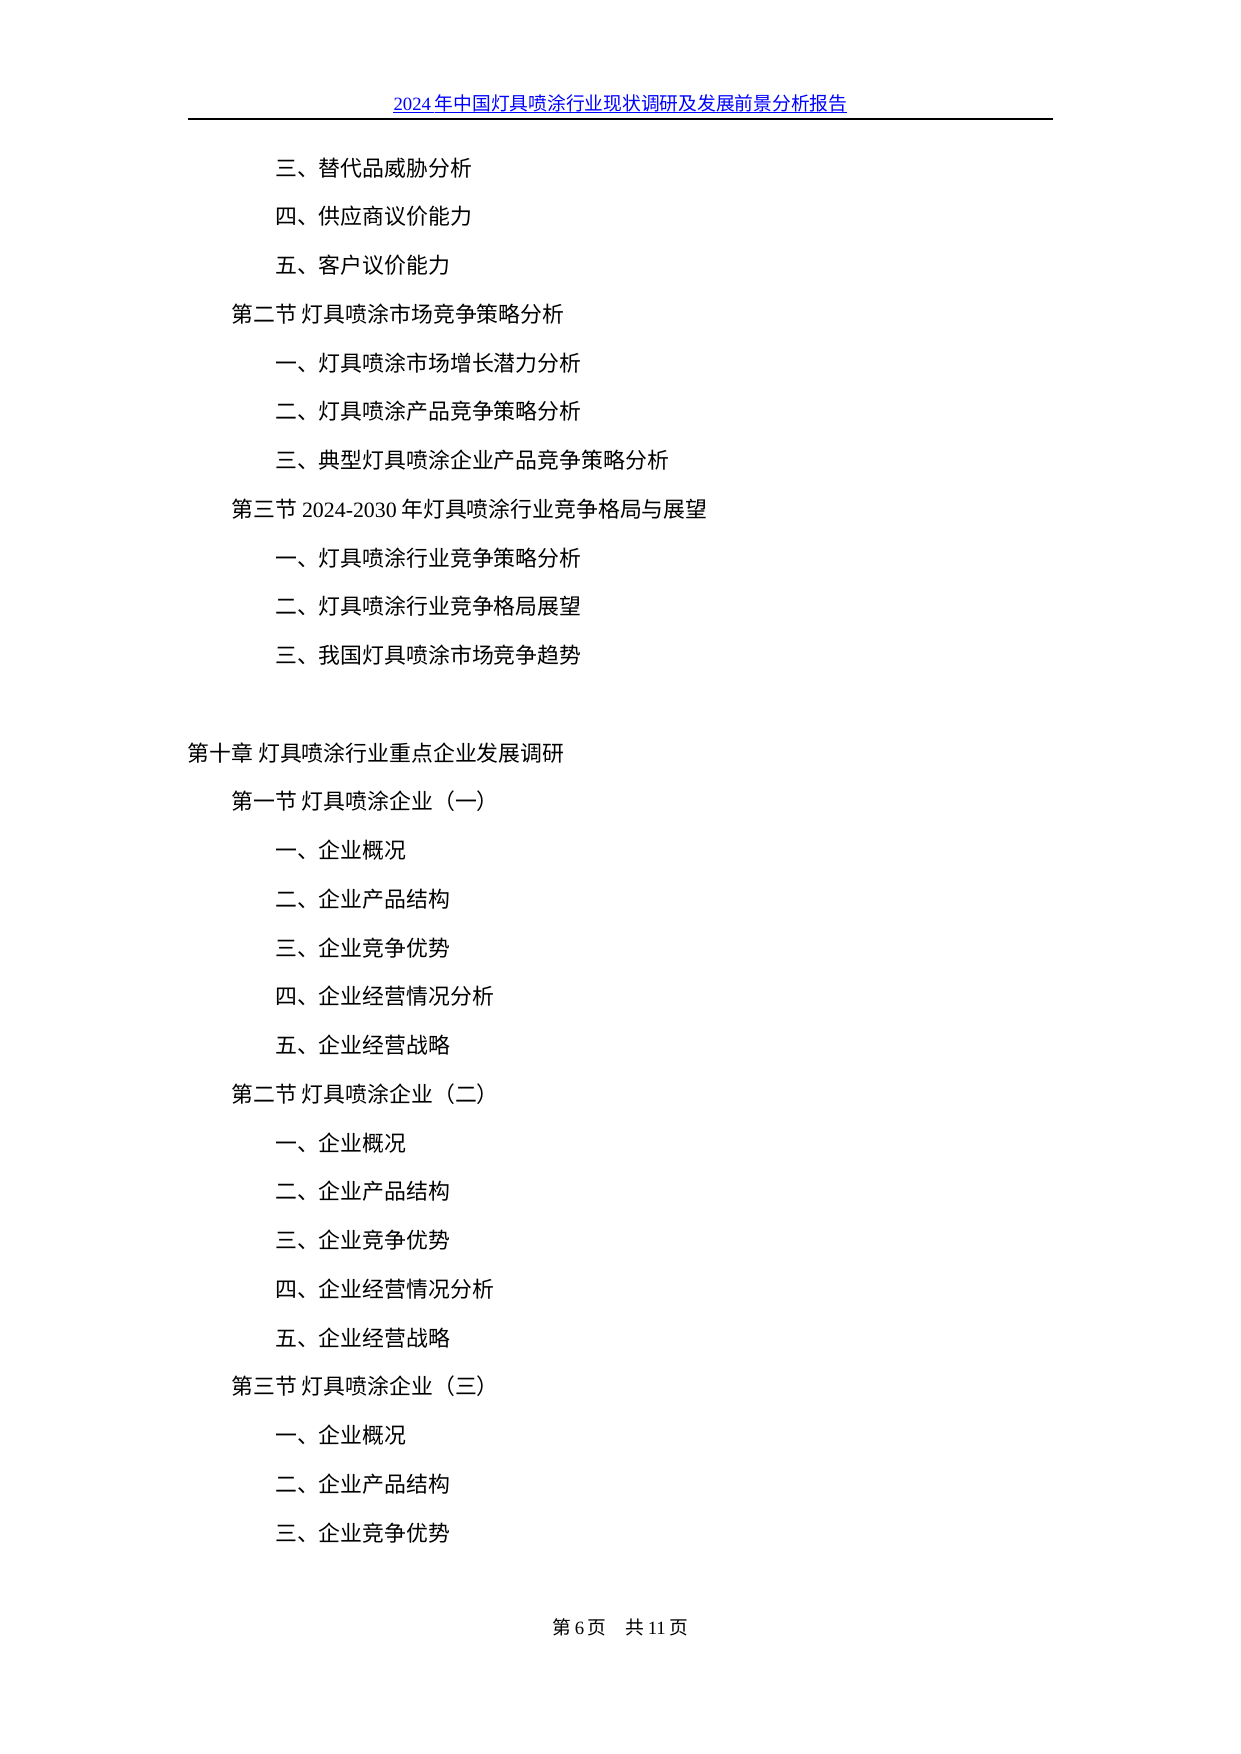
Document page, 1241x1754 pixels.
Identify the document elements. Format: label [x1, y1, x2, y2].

text [187, 150, 1053, 1548]
